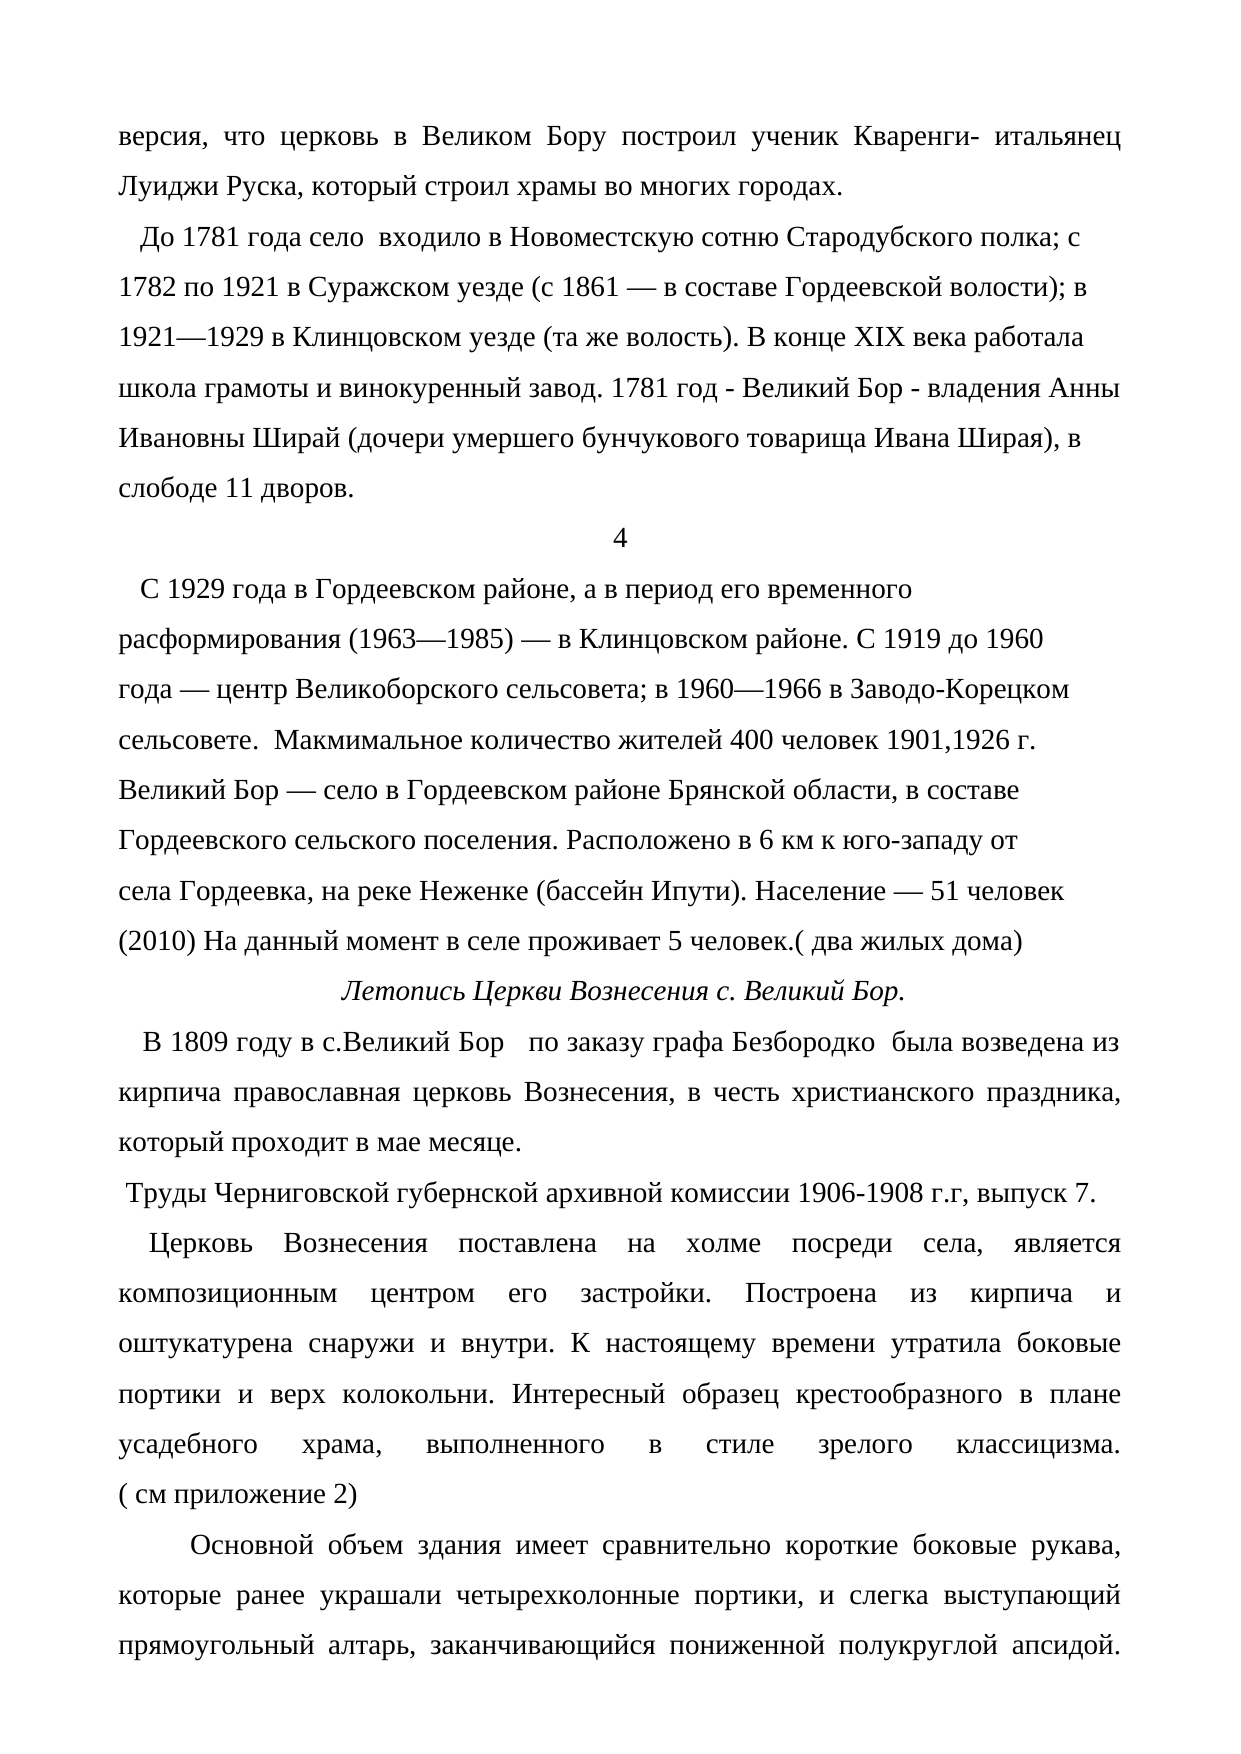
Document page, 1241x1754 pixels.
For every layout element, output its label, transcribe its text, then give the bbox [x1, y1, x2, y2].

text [118, 1527, 1122, 1661]
text Церковь Вознесения поставлена на холме посреди села, является композиционным центром его застройки. Построена из кирпича и оштукатурена снаружи и внутри. К настоящему времени утратила боковые портики и верх колокольни. Интересный образец крестообразного в плане усадебного храма, выполненного в стиле зрелого классицизма. ( см приложение 2) [118, 1225, 1122, 1510]
text Труды Черниговской губернской архивной комиссии 1906-1908 г.г, выпуск 7. [118, 1175, 1122, 1208]
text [118, 118, 1122, 202]
text С 1929 года в Гордеевском районе, а в период его временного расформирования (1963—1985) — в Клинцовском районе. С 1919 до 1960 года — центр Великоборского сельсовета; в 1960—1966 в Заводо-Корецком сельсовете. Макмимальное количество жителей 400 человек 1901,1926 г. [118, 571, 1122, 755]
text Летопись Церкви Вознесения с. Великий Бор. [118, 973, 1122, 1007]
text 4 [118, 521, 1122, 554]
text В 1809 году в с.Великий Бор по заказу графа Безбородко была возведена из кирпича православная церковь Вознесения, в честь христианского праздника, который проходит в мае месяце. [118, 1024, 1122, 1158]
text Великий Бор — село в Гордеевском районе Брянской области, в составе Гордеевского сельского поселения. Расположено в 6 км к юго-западу от села Гордеевка, на реке Неженке (бассейн Ипути). Население — 51 человек (2010) На данный момент в селе проживает 5 человек.( два жилых дома) [118, 772, 1122, 957]
text До 1781 года село входило в Новоместскую сотню Стародубского полка; с 1782 по 1921 в Суражском уезде (с 1861 — в составе Гордеевской волости); в 1921—1929 в Клинцовском уезде (та же волость). В конце XIX века работала школа грамоты и винокуренный завод. 1781 год - Великий Бор - владения Анны Ивановны Ширай (дочери умершего бунчукового товарища Ивана Ширая), в слободе 11 дворов. [118, 219, 1122, 504]
